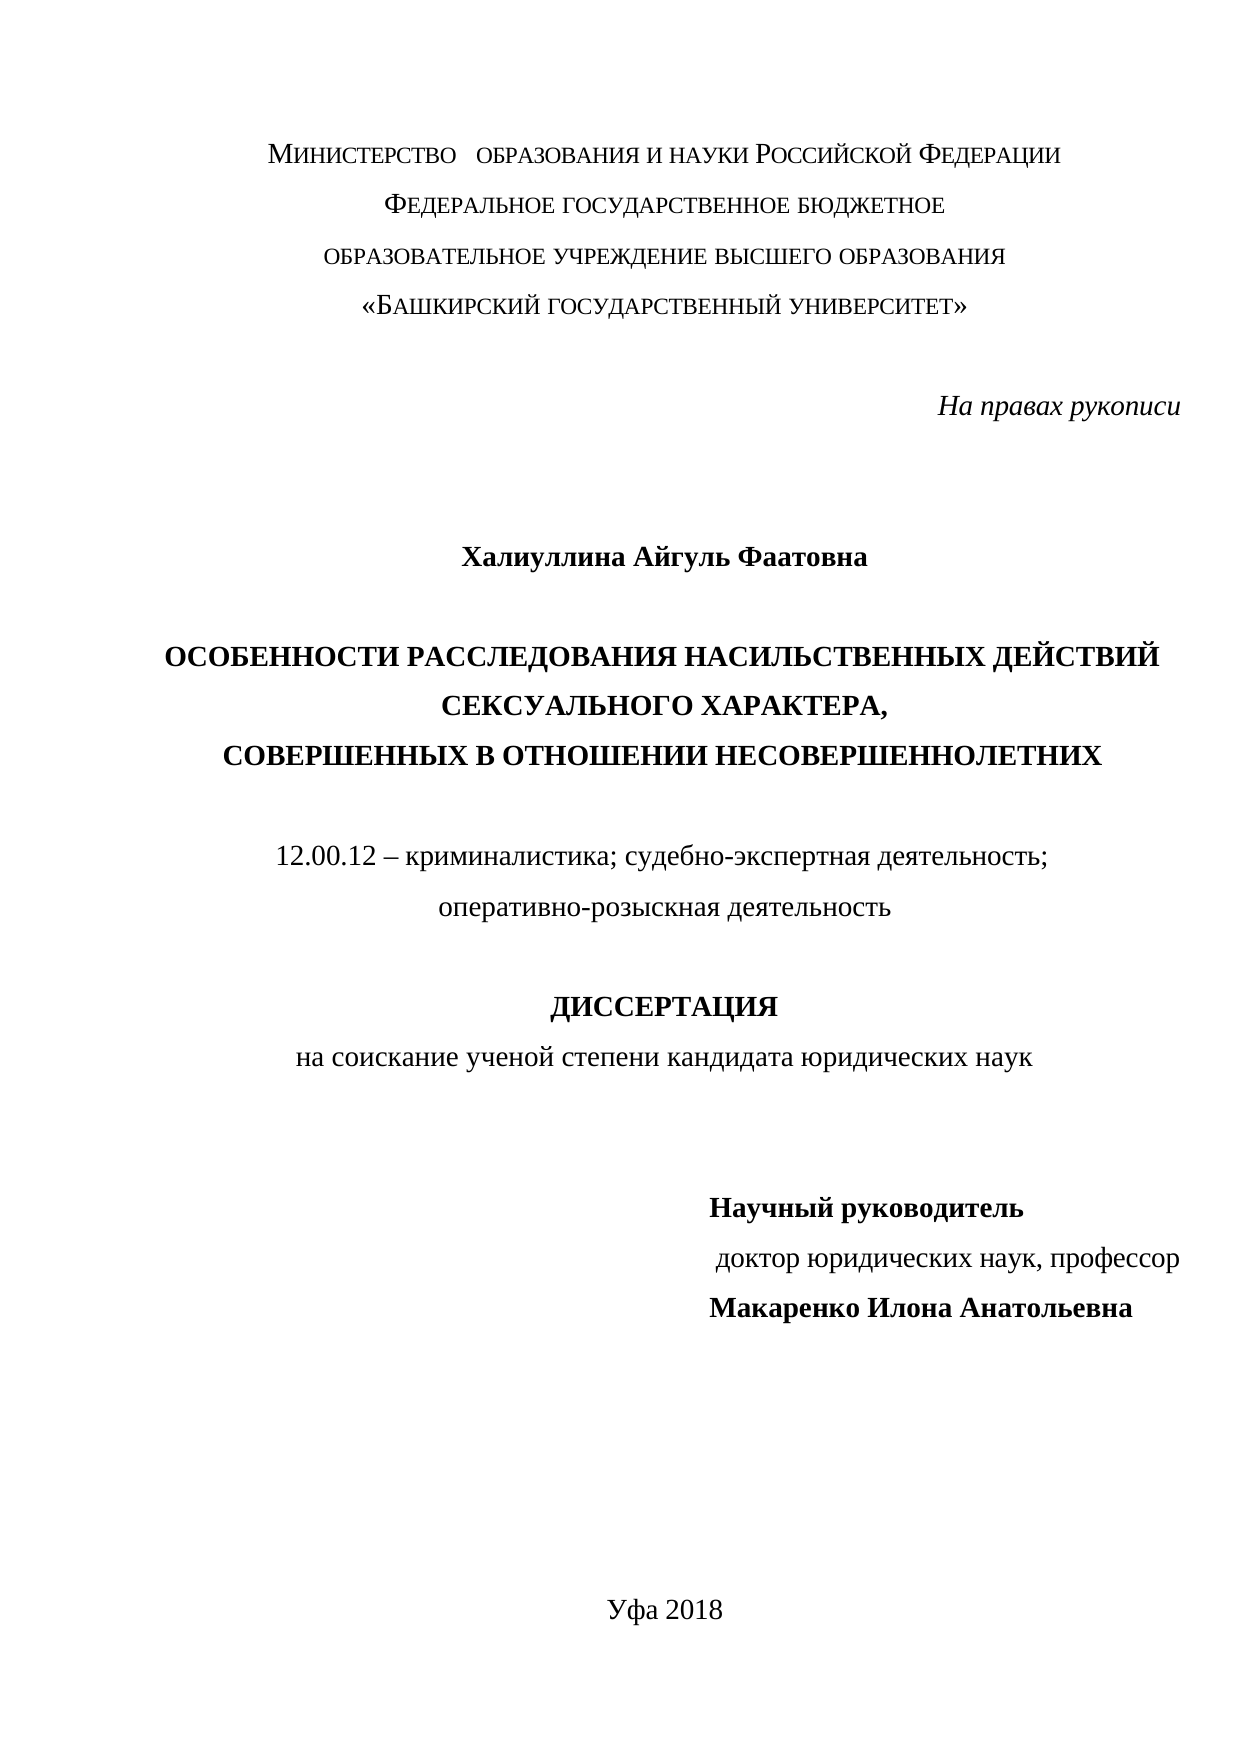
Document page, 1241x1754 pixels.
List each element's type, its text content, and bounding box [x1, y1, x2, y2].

text ОСОБЕННОСТИ РАССЛЕДОВАНИЯ НАСИЛЬСТВЕННЫХ ДЕЙСТВИЙ [164, 639, 1181, 672]
text образовательное учреждение высшего образования [164, 224, 1165, 274]
text Федеральное государственное бюджетное [164, 174, 1165, 224]
text СЕКСУАЛЬНОГО ХАРАКТЕРА, СОВЕРШЕННЫХ В ОТНОШЕНИИ НЕСОВЕРШЕННОЛЕТНИХ [222, 675, 1121, 776]
text 12.00.12 – криминалистика; судебно-экспертная деятельность; оперативно-розыскная деятельность [275, 825, 1061, 926]
text «Башкирский государственный университет» [164, 275, 1165, 325]
text Макаренко Илона Анатольевна [709, 1277, 1181, 1327]
text Халиуллина Айгуль Фаатовна [164, 539, 1165, 572]
text На правах рукописи [164, 388, 1181, 422]
text доктор юридических наук, профессор [164, 1227, 1180, 1277]
text Министерство образования и науки Российской Федерации [164, 124, 1165, 174]
text на соискание ученой степени кандидата юридических наук [296, 1039, 1181, 1073]
text Уфа 2018 [164, 1592, 1165, 1626]
text Научный руководитель [709, 1177, 1181, 1227]
text ДИССЕРТАЦИЯ [164, 989, 1164, 1023]
